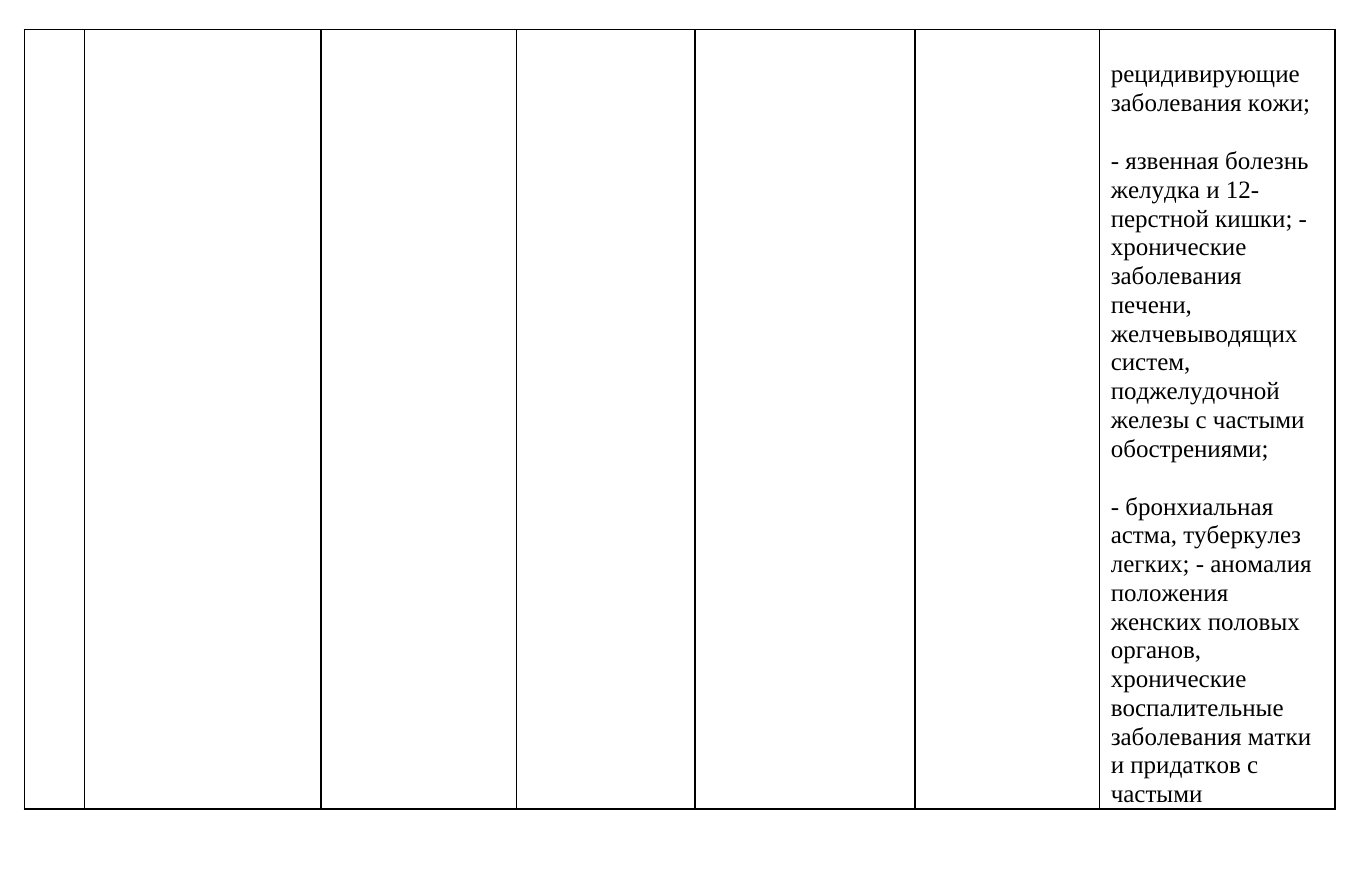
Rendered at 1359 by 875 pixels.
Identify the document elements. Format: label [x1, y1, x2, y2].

table_cell [85, 30, 320, 808]
table_cell [517, 30, 694, 808]
table_cell [696, 30, 914, 808]
table_cell [322, 30, 516, 808]
table_cell [25, 30, 84, 808]
table_cell [916, 30, 1099, 808]
table_cell [1100, 30, 1334, 808]
